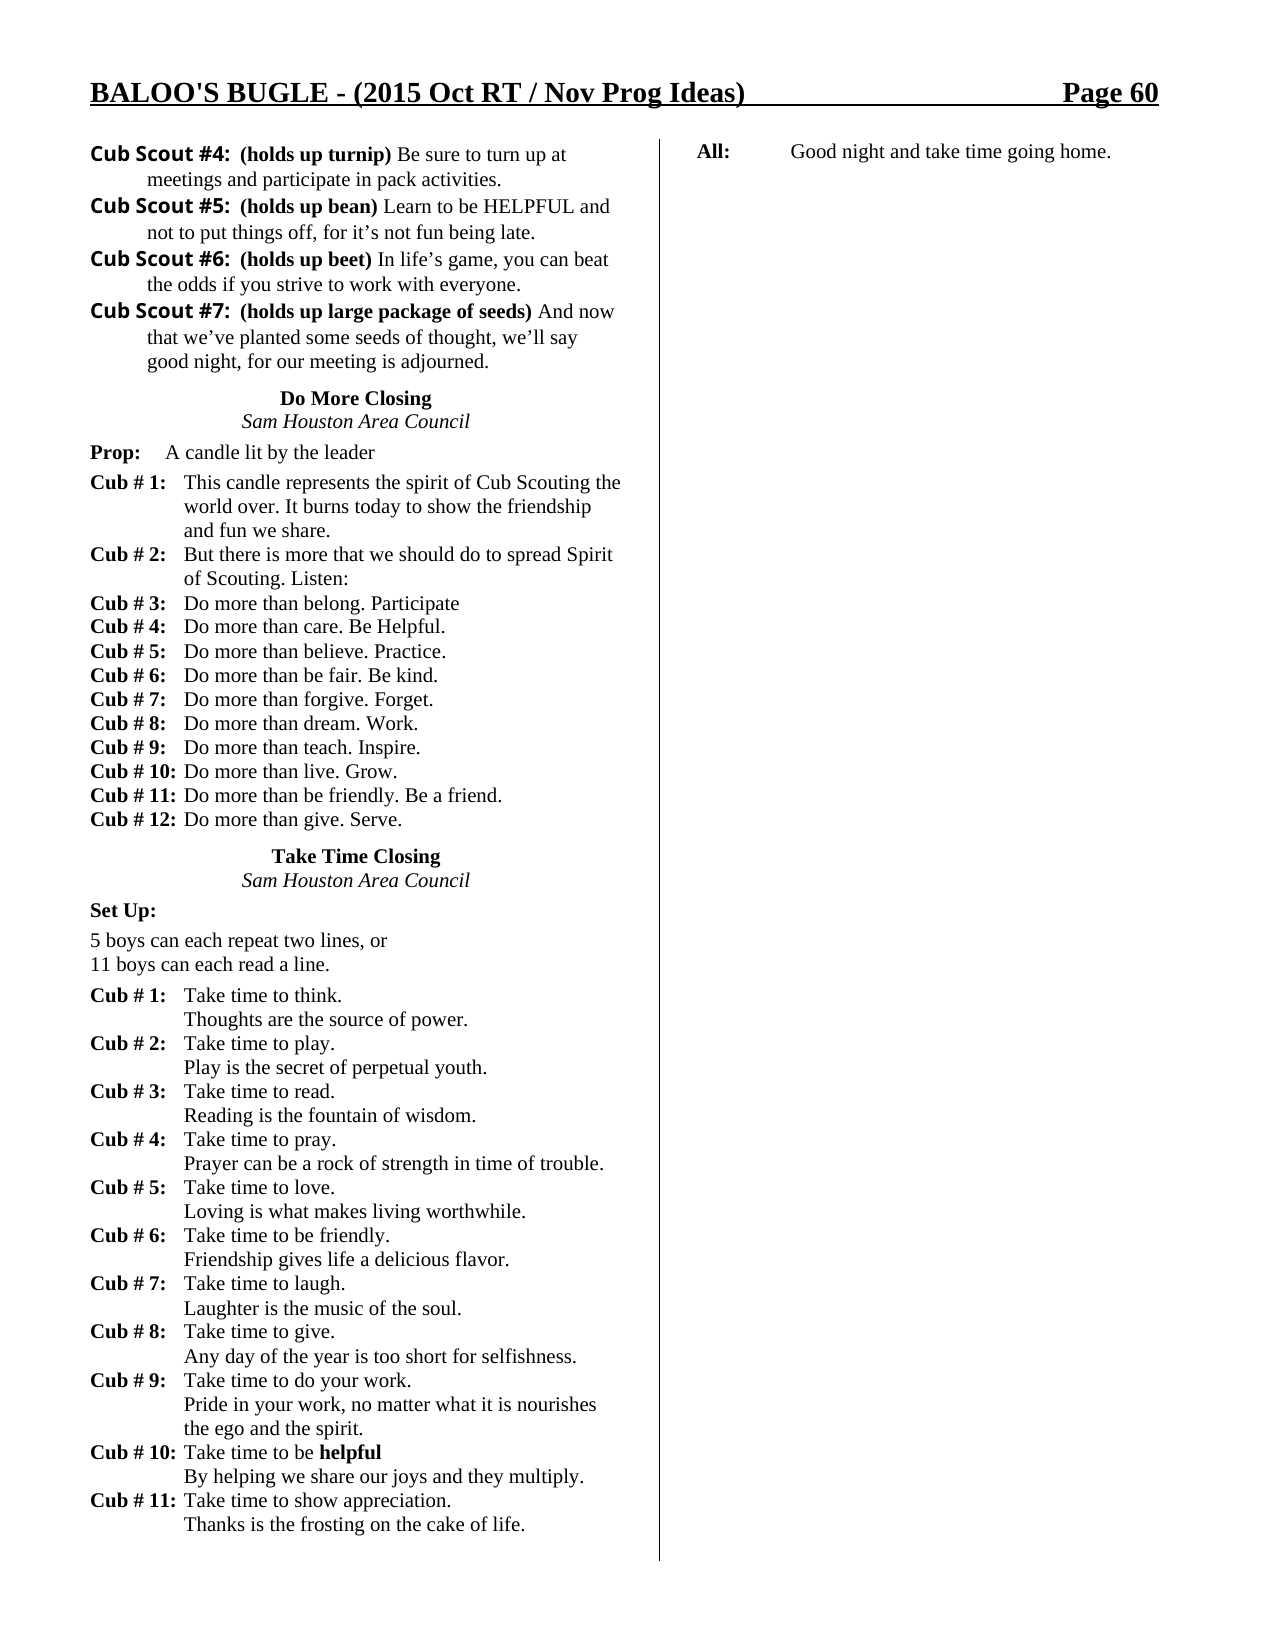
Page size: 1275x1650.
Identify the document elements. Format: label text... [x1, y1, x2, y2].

list Do more than belong. Participate [90, 590, 622, 614]
list Take time to laugh. Laughter is the music of the soul. [90, 1271, 622, 1319]
list Take time to think. Thoughts are the source of power. [90, 983, 622, 1031]
list But there is more that we should do to spread Spirit of Scouting. Listen: [90, 542, 622, 590]
list (holds up turnip) Be sure to turn up at meetings and participate in pack activities. [90, 139, 622, 191]
list Do more than be friendly. Be a friend. [90, 783, 622, 807]
text Set Up: [90, 898, 622, 922]
list Take time to love. Loving is what makes living worthwhile. [90, 1175, 622, 1223]
list Take time to do your work. Pride in your work, no matter what it is nourishes the ego and the spirit. [90, 1368, 622, 1440]
text Sam Houston Area Council [90, 409, 622, 433]
list Do more than believe. Practice. [90, 638, 622, 663]
list Take time to give. Any day of the year is too short for selfishness. [90, 1319, 622, 1368]
list Do more than be fair. Be kind. [90, 663, 622, 687]
text Sam Houston Area Council [90, 868, 622, 892]
list (holds up bean) Learn to be HELPFUL and not to put things off, for it’s not fun being late. [90, 191, 622, 244]
text All: Good night and take time going home. [697, 139, 1228, 163]
list Do more than forgive. Forget. [90, 687, 622, 711]
list Do more than give. Serve. [90, 807, 622, 831]
list Do more than care. Be Helpful. [90, 614, 622, 638]
list (holds up beet) In life’s game, you can beat the odds if you strive to work with everyone. [90, 244, 622, 296]
text Take Time Closing [90, 843, 622, 868]
list Take time to be helpful By helping we share our joys and they multiply. [90, 1440, 622, 1488]
list (holds up large package of seeds) And now that we’ve planted some seeds of thought, we’ll say good night, for our meeting is adjourned. [90, 296, 622, 373]
list Take time to be friendly. Friendship gives life a delicious flavor. [90, 1223, 622, 1271]
text 5 boys can each repeat two lines, or 11 boys can each read a line. [90, 928, 622, 976]
list Take time to play. Play is the secret of perpetual youth. [90, 1031, 622, 1079]
list Take time to read. Reading is the fountain of wisdom. [90, 1079, 622, 1127]
list Do more than teach. Inspire. [90, 735, 622, 759]
list Take time to show appreciation. Thanks is the frosting on the cake of life. [90, 1488, 622, 1536]
text Prop: A candle lit by the leader [90, 440, 622, 464]
list Do more than dream. Work. [90, 711, 622, 735]
list This candle represents the spirit of Cub Scouting the world over. It burns today to show the friendship and fun we share. [90, 470, 622, 542]
list Take time to pray. Prayer can be a rock of strength in time of trouble. [90, 1127, 622, 1175]
list Do more than live. Grow. [90, 759, 622, 783]
text Do More Closing [90, 385, 622, 409]
